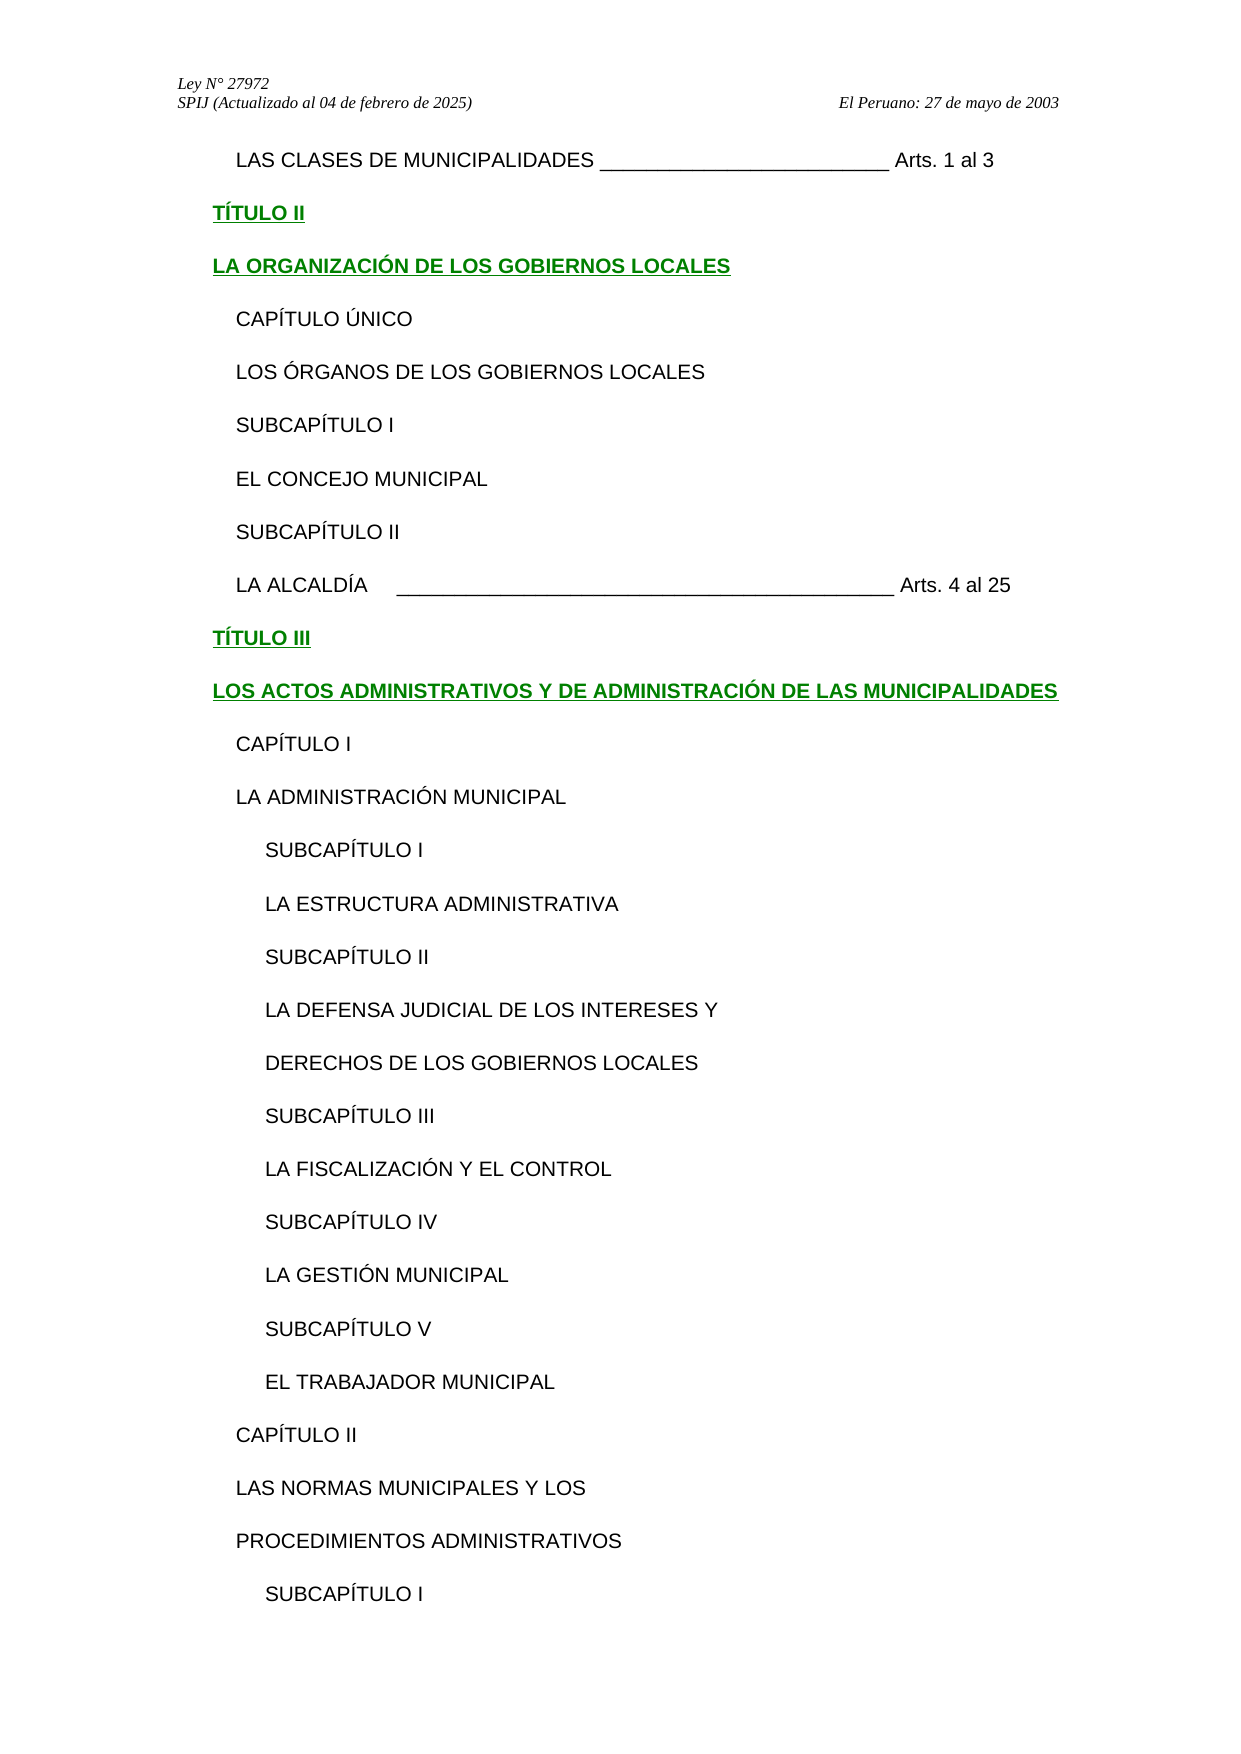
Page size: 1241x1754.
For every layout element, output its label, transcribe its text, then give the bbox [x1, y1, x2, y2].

text TÍTULO II [177, 201, 1063, 225]
text SUBCAPÍTULO V [177, 1316, 1063, 1340]
text LA ALCALDÍA ___________________________________________ Arts. 4 al 25 [177, 573, 1063, 597]
text SUBCAPÍTULO III [177, 1104, 1063, 1128]
text DERECHOS DE LOS GOBIERNOS LOCALES [177, 1051, 1063, 1075]
text SUBCAPÍTULO I [177, 413, 1063, 437]
text TÍTULO III [177, 626, 1063, 650]
text LA ESTRUCTURA ADMINISTRATIVA [177, 891, 1063, 915]
text SUBCAPÍTULO IV [177, 1210, 1063, 1234]
text CAPÍTULO II [177, 1423, 1063, 1447]
text LA ADMINISTRACIÓN MUNICIPAL [177, 785, 1063, 809]
text EL TRABAJADOR MUNICIPAL [177, 1369, 1063, 1393]
text LOS ACTOS ADMINISTRATIVOS Y DE ADMINISTRACIÓN DE LAS MUNICIPALIDADES [177, 679, 1063, 703]
text CAPÍTULO I [177, 732, 1063, 756]
text PROCEDIMIENTOS ADMINISTRATIVOS [177, 1529, 1063, 1553]
text LA GESTIÓN MUNICIPAL [177, 1263, 1063, 1287]
text LAS CLASES DE MUNICIPALIDADES _________________________ Arts. 1 al 3 [177, 148, 1063, 172]
text SUBCAPÍTULO I [177, 838, 1063, 862]
text LA DEFENSA JUDICIAL DE LOS INTERESES Y [177, 998, 1063, 1022]
text SUBCAPÍTULO II [177, 519, 1063, 543]
text EL CONCEJO MUNICIPAL [177, 466, 1063, 490]
text LOS ÓRGANOS DE LOS GOBIERNOS LOCALES [177, 360, 1063, 384]
text SUBCAPÍTULO II [177, 944, 1063, 968]
text LAS NORMAS MUNICIPALES Y LOS [177, 1476, 1063, 1500]
text CAPÍTULO ÚNICO [177, 307, 1063, 331]
text LA FISCALIZACIÓN Y EL CONTROL [177, 1157, 1063, 1181]
text SUBCAPÍTULO I [177, 1582, 1063, 1606]
text LA ORGANIZACIÓN DE LOS GOBIERNOS LOCALES [177, 254, 1063, 278]
